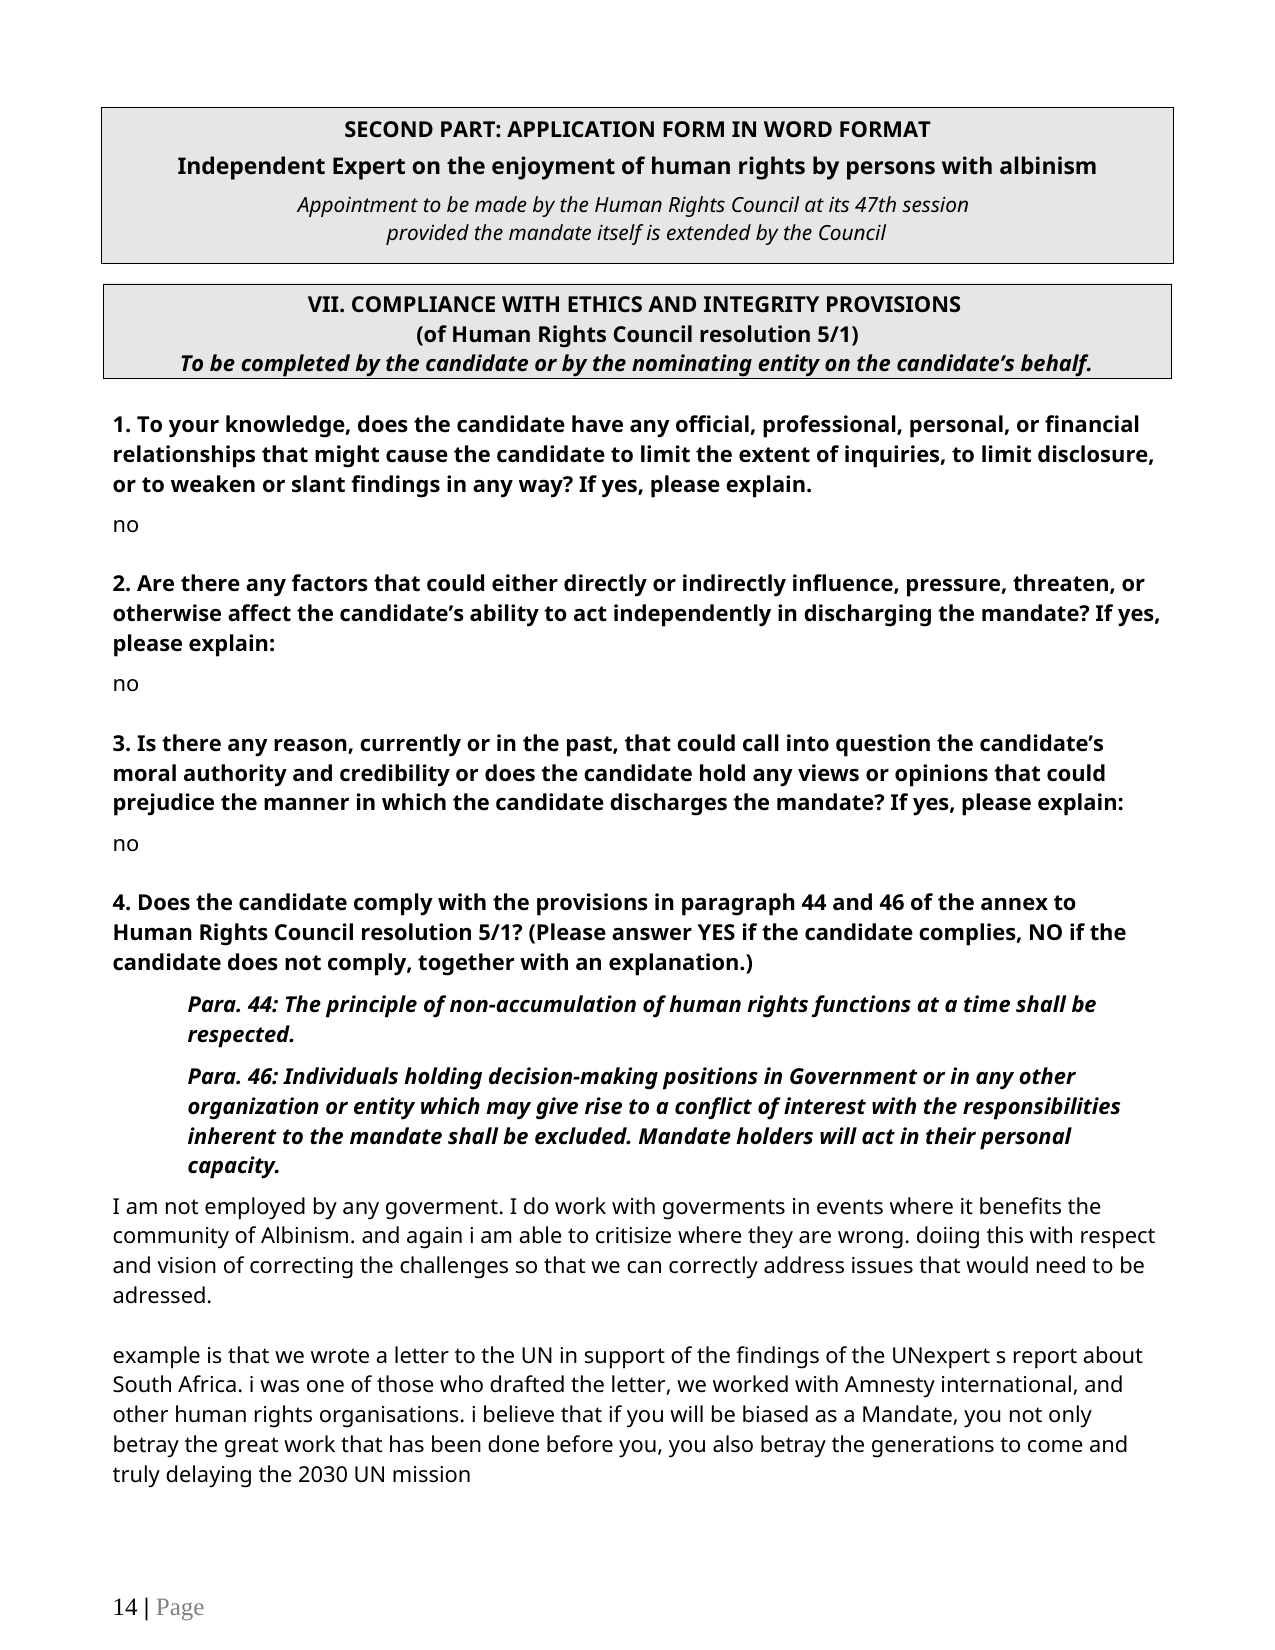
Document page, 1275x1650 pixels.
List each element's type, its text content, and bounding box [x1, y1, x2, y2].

text Para. 44: The principle of non-accumulation of human rights functions at a time shall be respected. [187, 989, 1162, 1048]
text 1. To your knowledge, does the candidate have any official, professional, personal, or financial relationships that might cause the candidate to limit the extent of inquiries, to limit disclosure, or to weaken or slant findings in any way? If yes, please explain. [112, 409, 1162, 498]
text no [112, 509, 1162, 538]
text 3. Is there any reason, currently or in the past, that could call into question the candidate’s moral authority and credibility or does the candidate hold any views or opinions that could prejudice the manner in which the candidate discharges the mandate? If yes, please explain: [112, 728, 1162, 817]
text VII. COMPLIANCE WITH ETHICS AND INTEGRITY PROVISIONS (of Human Rights Council resolution 5/1) To be completed by the candidate or by the nominating entity on the candidate’s behalf. [104, 285, 1171, 378]
text I am not employed by any goverment. I do work with goverments in events where it benefits the community of Albinism. and again i am able to critisize where they are wrong. doiing this with respect and vision of correcting the challenges so that we can correctly address issues that would need to be adressed. [112, 1191, 1162, 1310]
text Para. 46: Individuals holding decision-making positions in Government or in any other organization or entity which may give rise to a conflict of interest with the responsibilities inherent to the mandate shall be excluded. Mandate holders will act in their personal capacity. [187, 1061, 1162, 1180]
text 4. Does the candidate comply with the provisions in paragraph 44 and 46 of the annex to Human Rights Council resolution 5/1? (Please answer YES if the candidate complies, NO if the candidate does not comply, together with an explanation.) [112, 887, 1162, 976]
text example is that we wrote a letter to the UN in support of the findings of the UNexpert s report about South Africa. i was one of those who drafted the letter, we worked with Amnesty international, and other human rights organisations. i believe that if you will be biased as a Mandate, you not only betray the great work that has been done before you, you also betray the generations to come and truly delaying the 2030 UN mission [112, 1339, 1162, 1488]
text 2. Are there any factors that could either directly or indirectly influence, pressure, threaten, or otherwise affect the candidate’s ability to act independently in discharging the mandate? If yes, please explain: [112, 568, 1162, 658]
text no [112, 827, 1162, 857]
text no [112, 668, 1162, 698]
